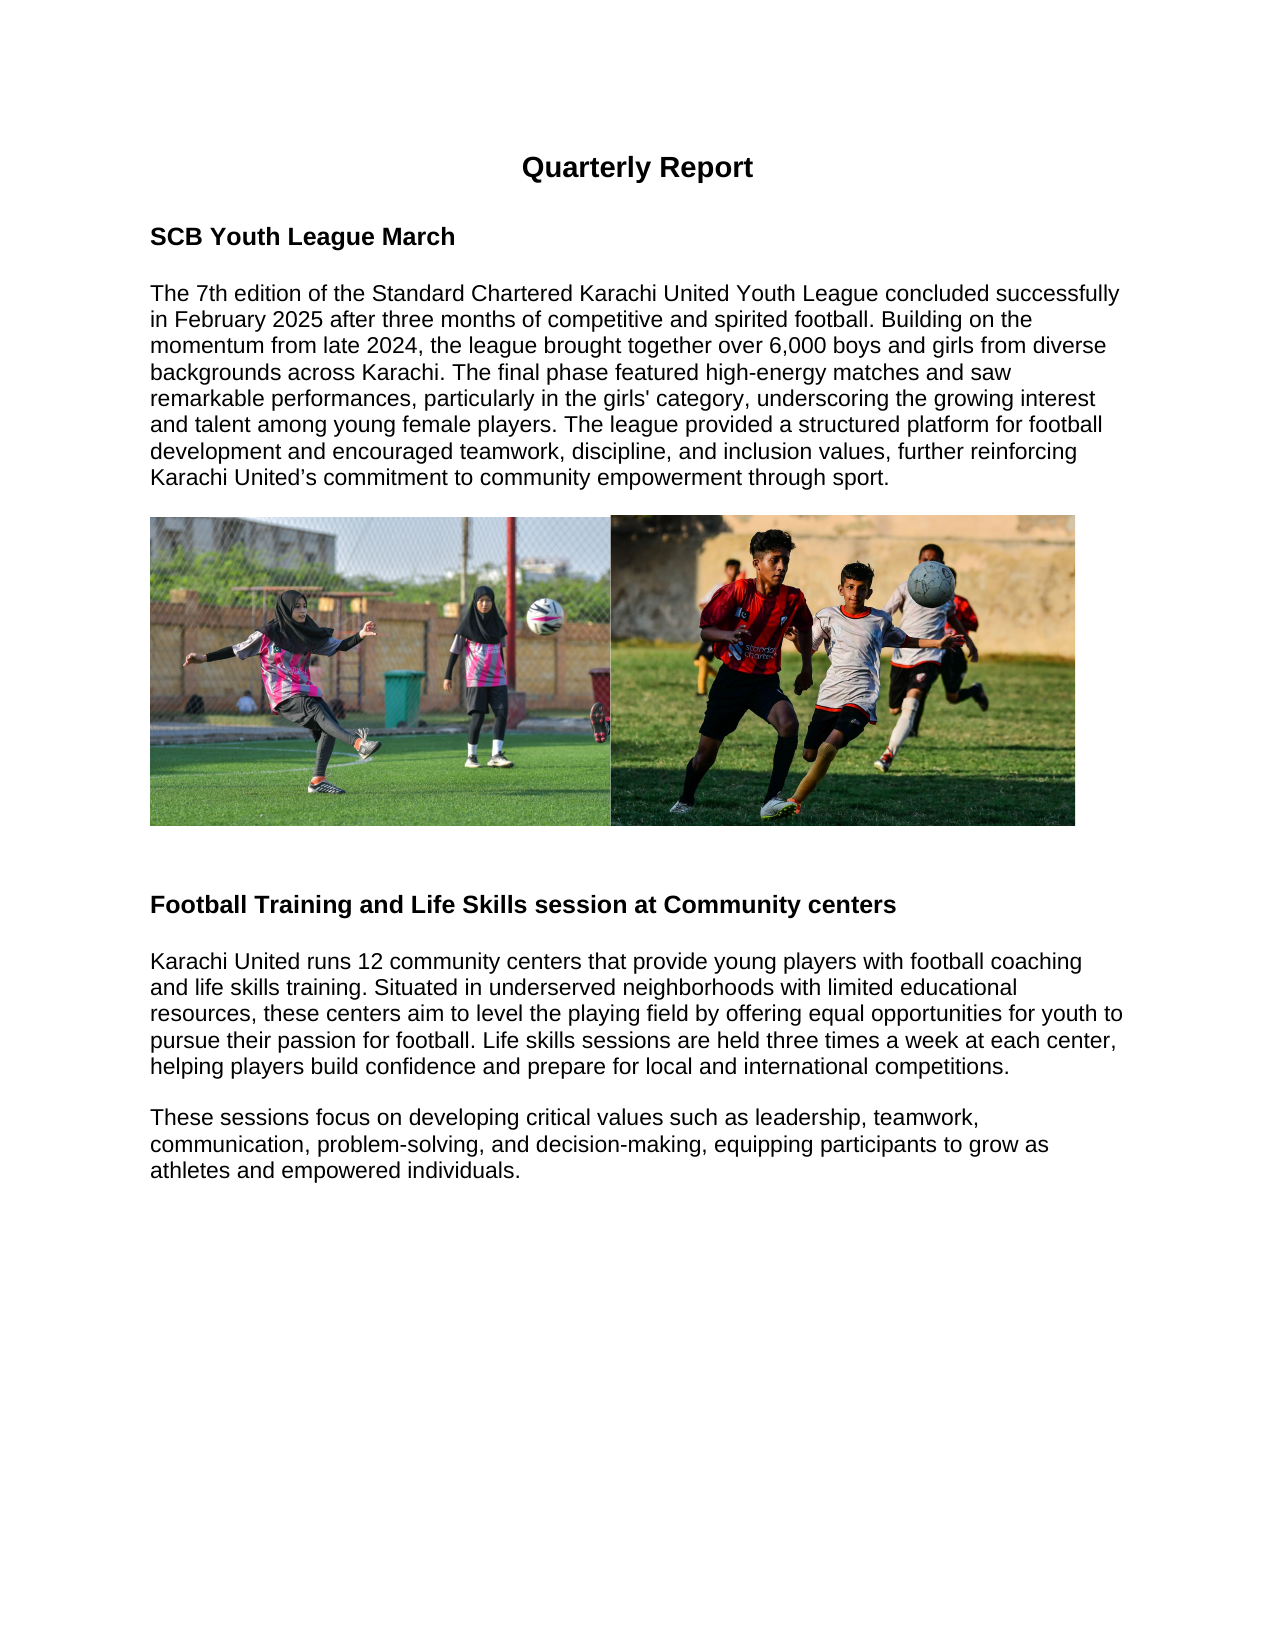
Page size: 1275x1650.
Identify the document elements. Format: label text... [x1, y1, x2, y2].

text The 7th edition of the Standard Chartered Karachi United Youth League concluded successfully in February 2025 after three months of competitive and spirited football. Building on the momentum from late 2024, the league brought together over 6,000 boys and girls from diverse backgrounds across Karachi. The final phase featured high-energy matches and saw remarkable performances, particularly in the girls' category, underscoring the growing interest and talent among young female players. The league provided a structured platform for football development and encouraged teamwork, discipline, and inclusion values, further reinforcing Karachi United’s commitment to community empowerment through sport. [150, 279, 1125, 490]
text SCB Youth League March [150, 222, 1125, 250]
text Karachi United runs 12 community centers that provide young players with football coaching and life skills training. Situated in underserved neighborhoods with limited educational resources, these centers aim to level the playing field by offering equal opportunities for youth to pursue their passion for football. Life skills sessions are held three times a week at each center, helping players build confidence and prepare for local and international competitions. [150, 948, 1125, 1079]
text Quarterly Report [150, 150, 1125, 183]
picture [150, 515, 1076, 826]
text These sessions focus on developing critical values such as leadership, teamwork, communication, problem-solving, and decision-making, equipping participants to grow as athletes and empowered individuals. [150, 1104, 1125, 1183]
text Football Training and Life Skills session at Community centers [150, 889, 1125, 918]
